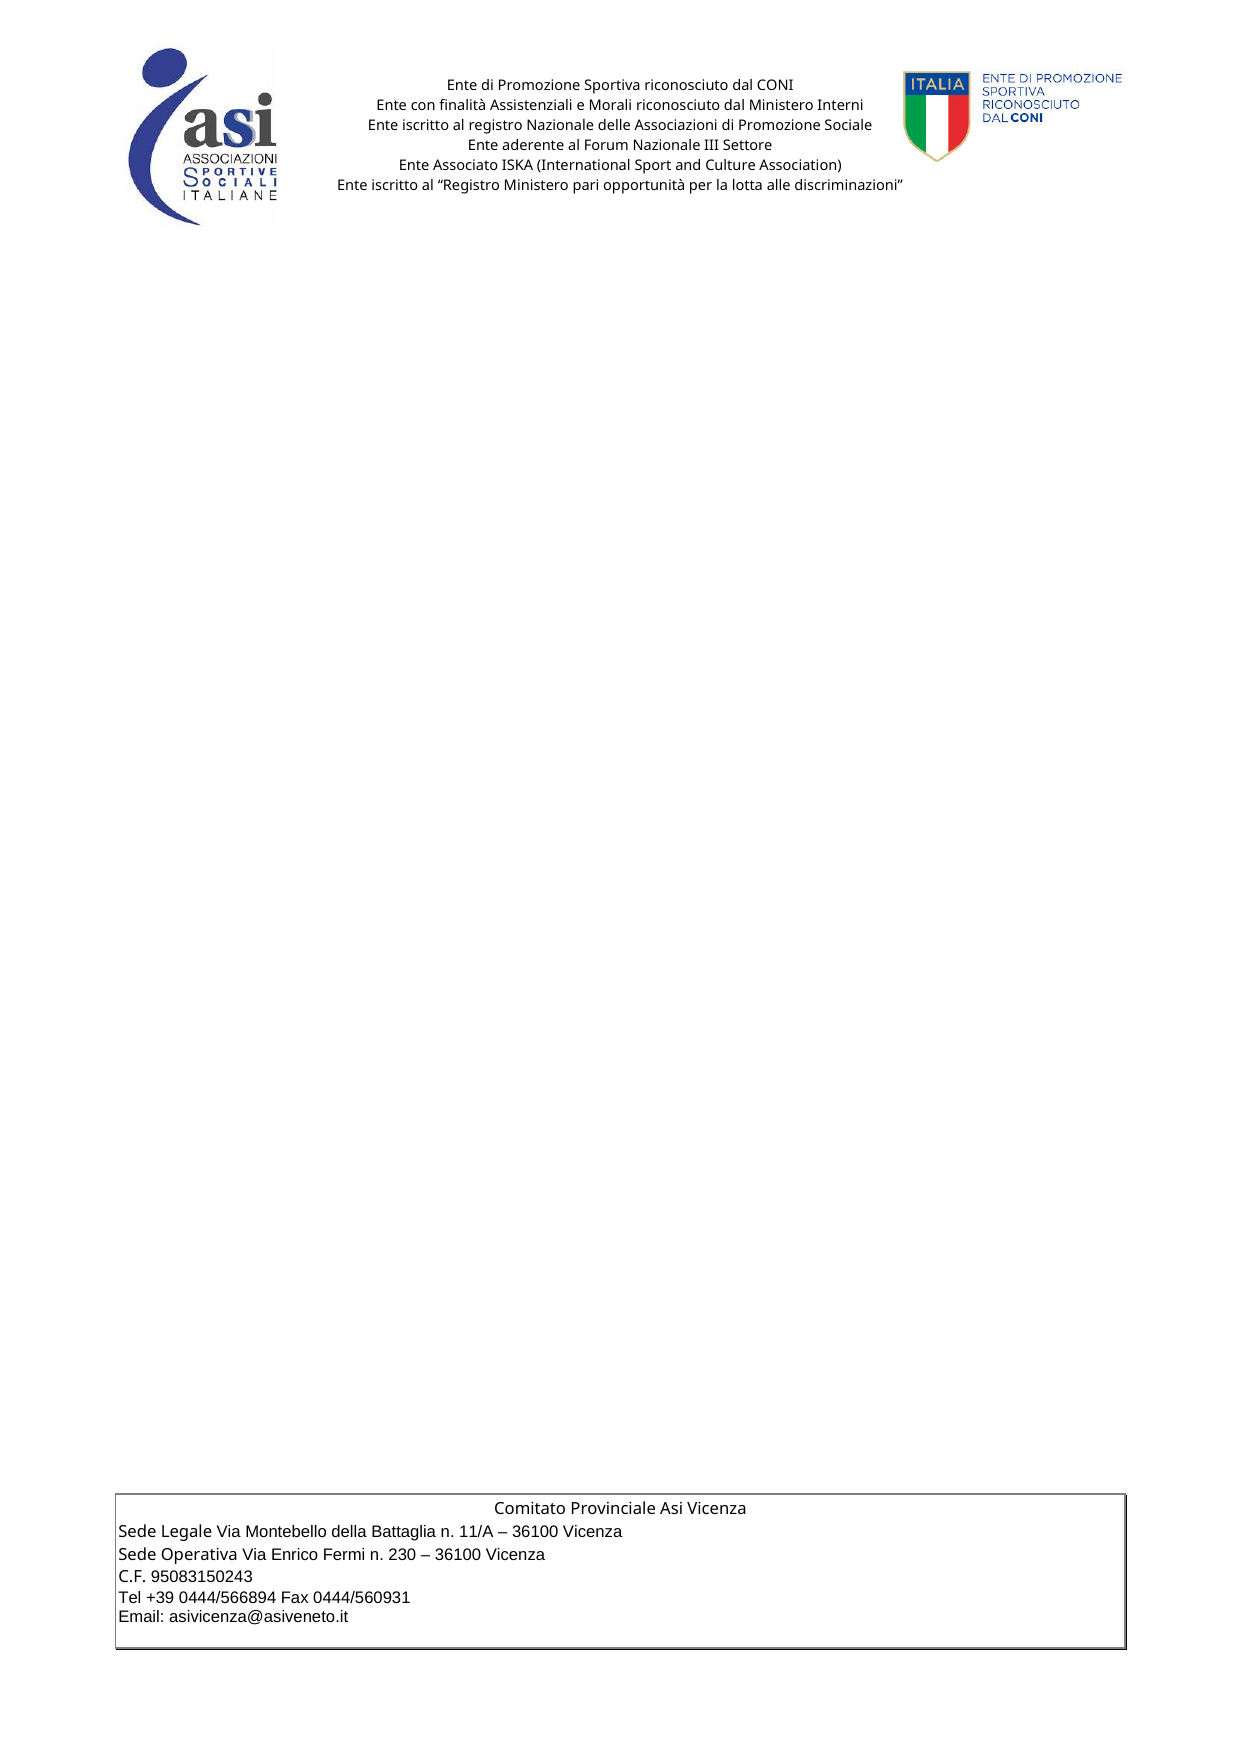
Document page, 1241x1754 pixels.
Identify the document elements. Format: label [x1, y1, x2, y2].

picture [893, 64, 1131, 169]
picture [125, 45, 279, 228]
